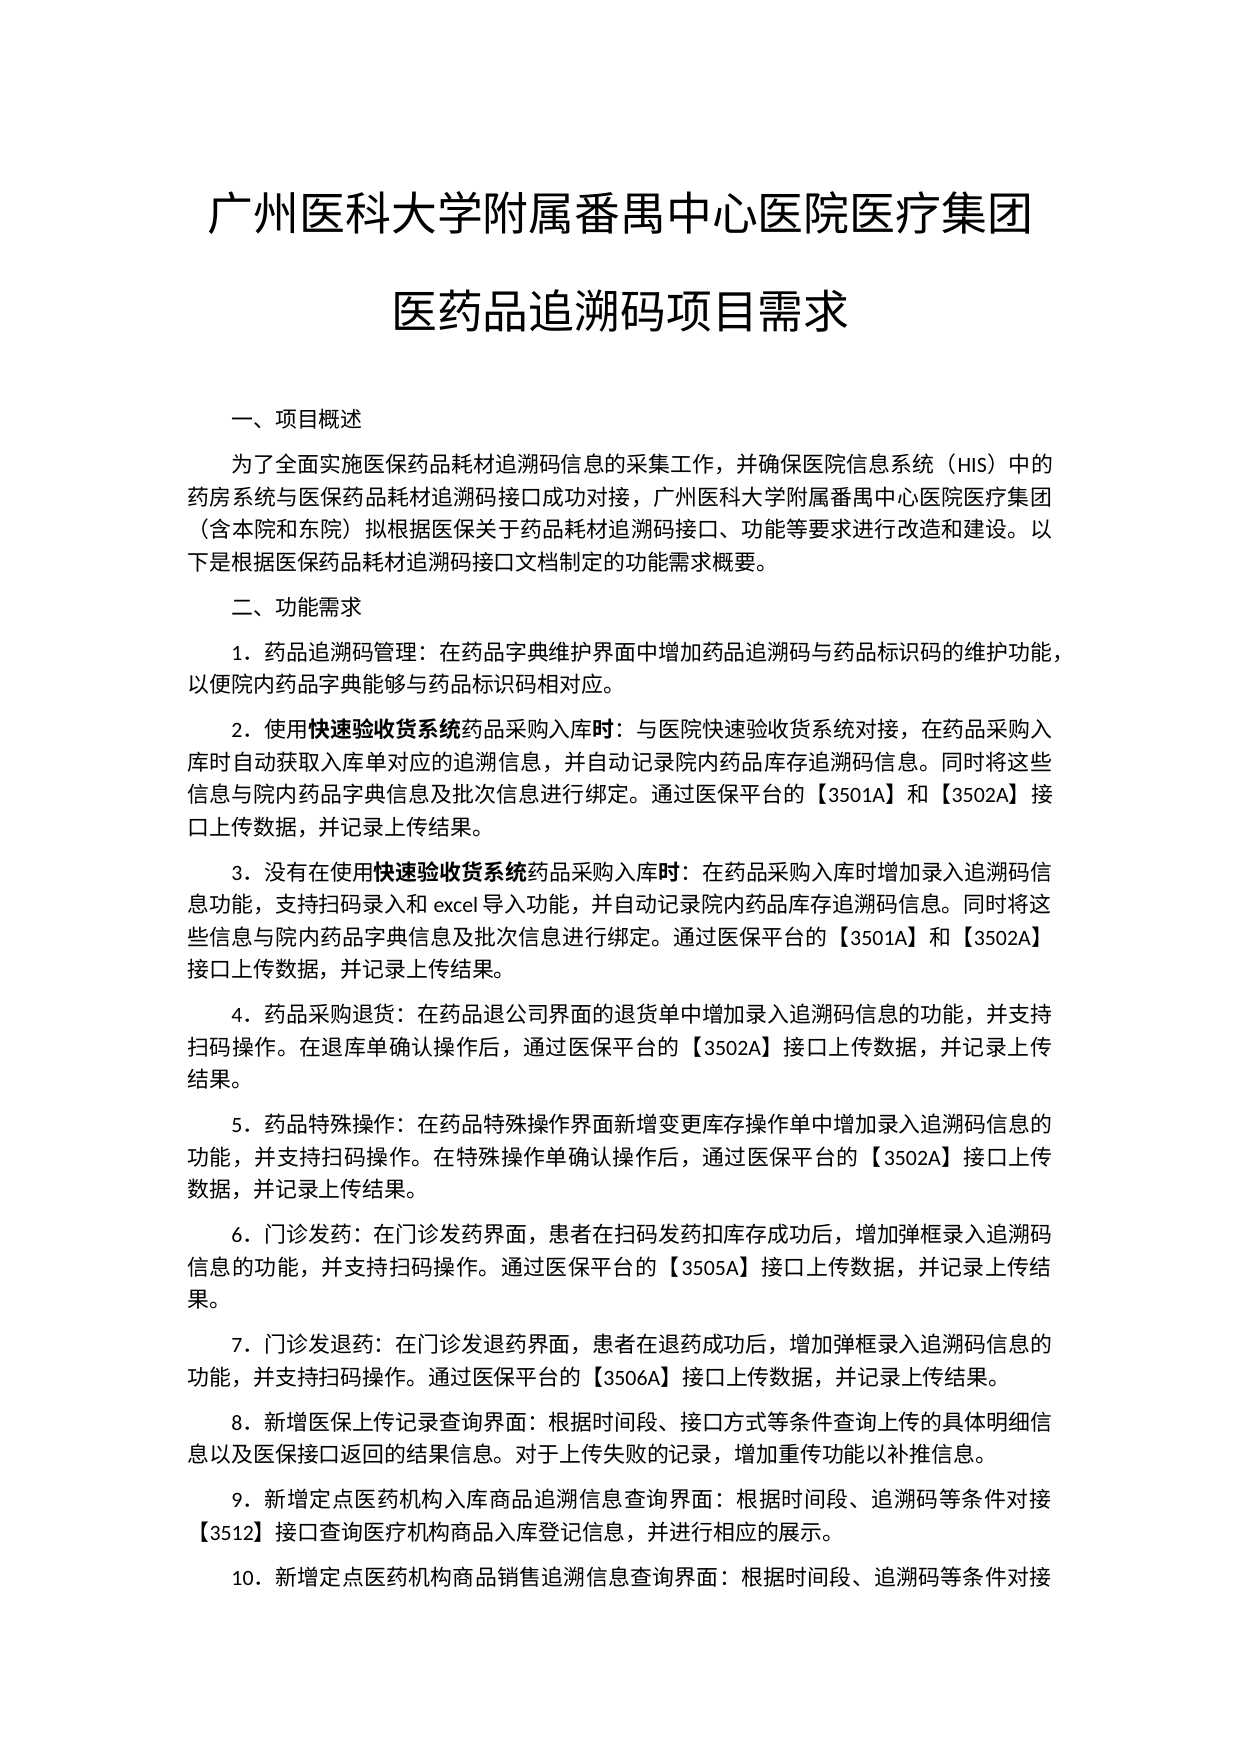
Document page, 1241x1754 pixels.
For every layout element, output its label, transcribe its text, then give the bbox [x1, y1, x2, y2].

list 门诊发退药：在门诊发退药界面，患者在退药成功后，增加弹框录入追溯码信息的功能，并支持扫码操作。通过医保平台的【3506A】接口上传数据，并记录上传结果。 [187, 1327, 1053, 1392]
list 药品追溯码管理：在药品字典维护界面中增加药品追溯码与药品标识码的维护功能，以便院内药品字典能够与药品标识码相对应。 [187, 634, 1053, 699]
list 新增定点医药机构入库商品追溯信息查询界面：根据时间段、追溯码等条件对接【3512】接口查询医疗机构商品入库登记信息，并进行相应的展示。 [187, 1482, 1053, 1547]
list 使用快速验收货系统药品采购入库时：与医院快速验收货系统对接，在药品采购入库时自动获取入库单对应的追溯信息，并自动记录院内药品库存追溯码信息。同时将这些信息与院内药品字典信息及批次信息进行绑定。通过医保平台的【3501A】和【3502A】接口上传数据，并记录上传结果。 [187, 712, 1053, 842]
list 药品特殊操作：在药品特殊操作界面新增变更库存操作单中增加录入追溯码信息的功能，并支持扫码操作。在特殊操作单确认操作后，通过医保平台的【3502A】接口上传数据，并记录上传结果。 [187, 1107, 1053, 1204]
list 门诊发药：在门诊发药界面，患者在扫码发药扣库存成功后，增加弹框录入追溯码信息的功能，并支持扫码操作。通过医保平台的【3505A】接口上传数据，并记录上传结果。 [187, 1217, 1053, 1314]
text 一、项目概述 [187, 402, 1053, 434]
list 新增医保上传记录查询界面：根据时间段、接口方式等条件查询上传的具体明细信息以及医保接口返回的结果信息。对于上传失败的记录，增加重传功能以补推信息。 [187, 1404, 1053, 1469]
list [187, 1559, 1053, 1592]
list 药品采购退货：在药品退公司界面的退货单中增加录入追溯码信息的功能，并支持扫码操作。在退库单确认操作后，通过医保平台的【3502A】接口上传数据，并记录上传结果。 [187, 997, 1053, 1094]
text 二、功能需求 [187, 589, 1053, 622]
list 没有在使用快速验收货系统药品采购入库时：在药品采购入库时增加录入追溯码信息功能，支持扫码录入和excel导入功能，并自动记录院内药品库存追溯码信息。同时将这些信息与院内药品字典信息及批次信息进行绑定。通过医保平台的【3501A】和【3502A】接口上传数据，并记录上传结果。 [187, 854, 1053, 984]
text 广州医科大学附属番禺中心医院医疗集团医药品追溯码项目需求 [187, 162, 1053, 357]
text 为了全面实施医保药品耗材追溯码信息的采集工作，并确保医院信息系统（HIS）中的药房系统与医保药品耗材追溯码接口成功对接，广州医科大学附属番禺中心医院医疗集团（含本院和东院）拟根据医保关于药品耗材追溯码接口、功能等要求进行改造和建设。以下是根据医保药品耗材追溯码接口文档制定的功能需求概要。 [187, 447, 1053, 577]
